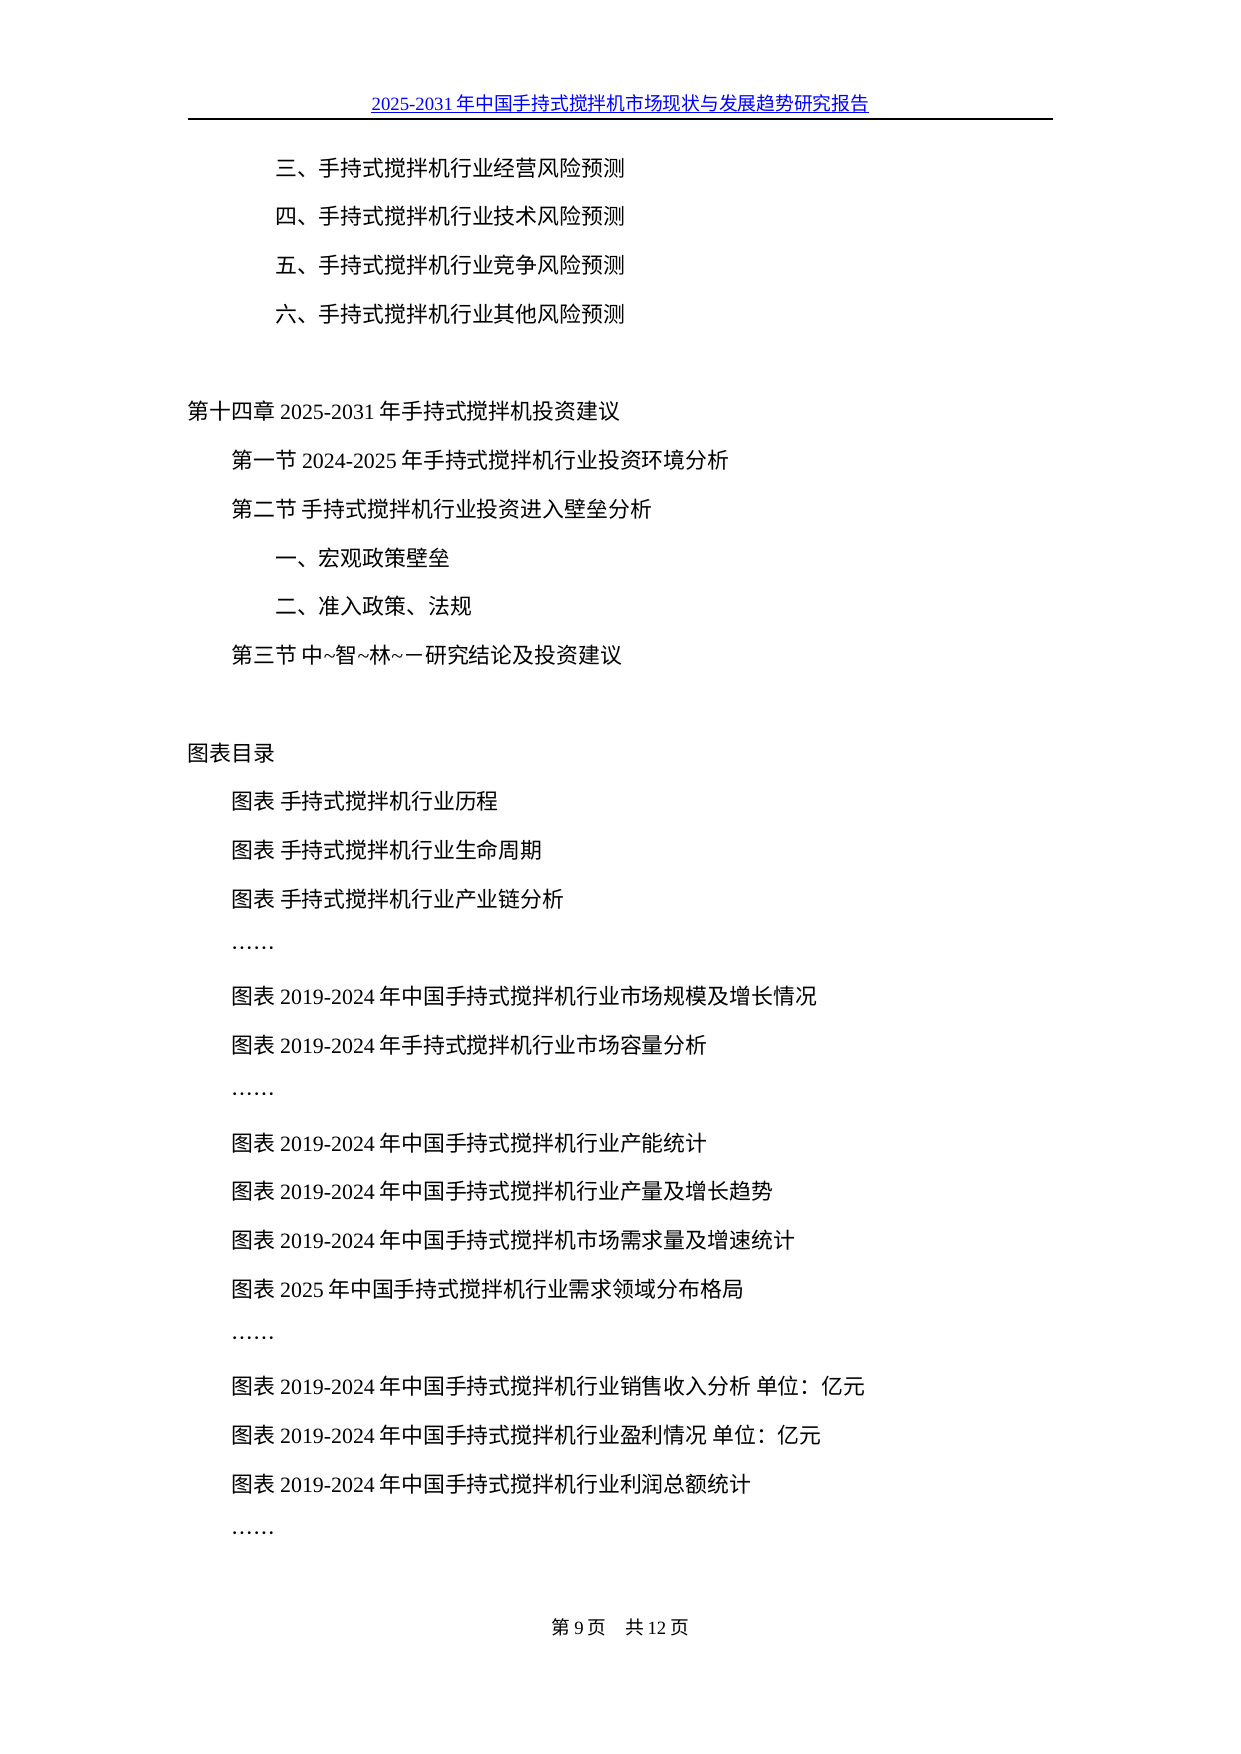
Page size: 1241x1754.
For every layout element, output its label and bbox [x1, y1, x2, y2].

text [187, 150, 1053, 1548]
